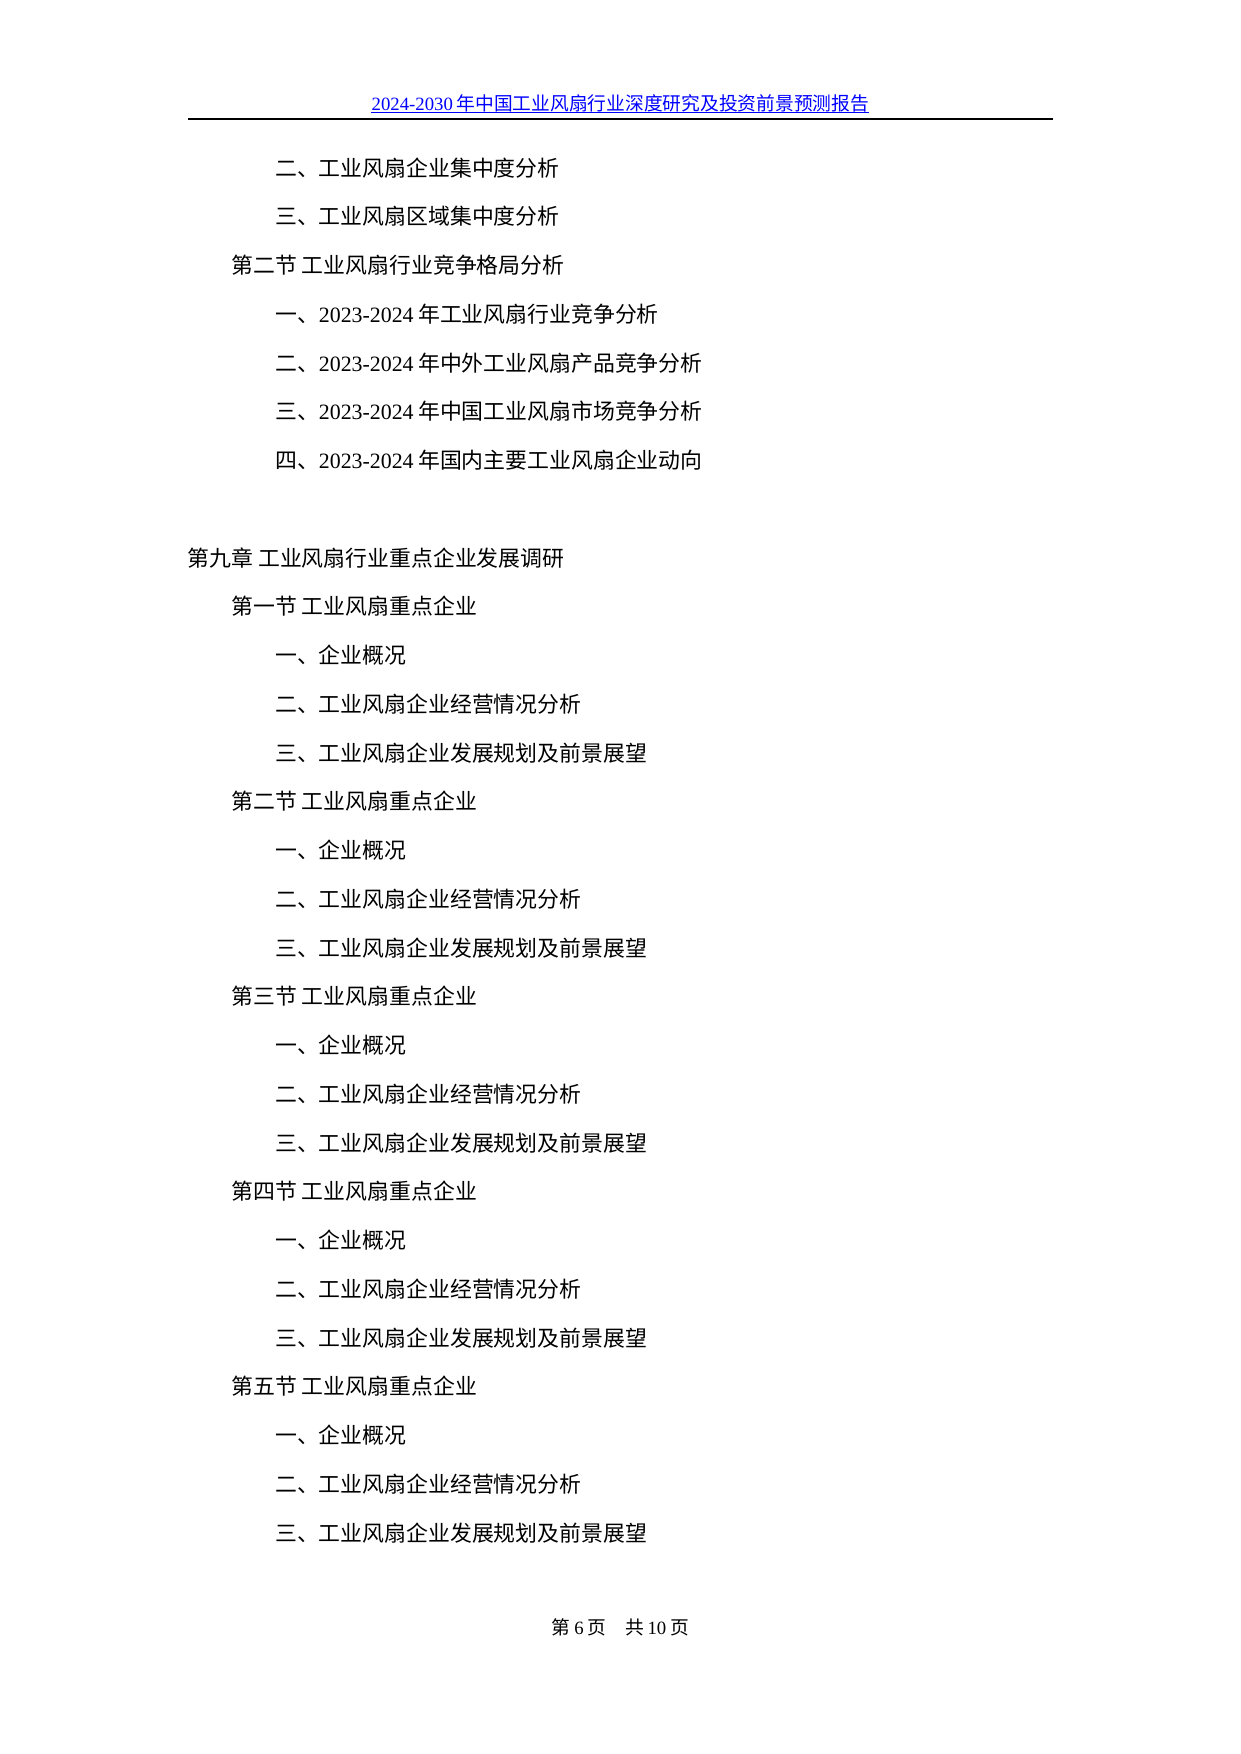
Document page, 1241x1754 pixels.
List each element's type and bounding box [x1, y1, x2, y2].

text [187, 150, 1053, 1548]
